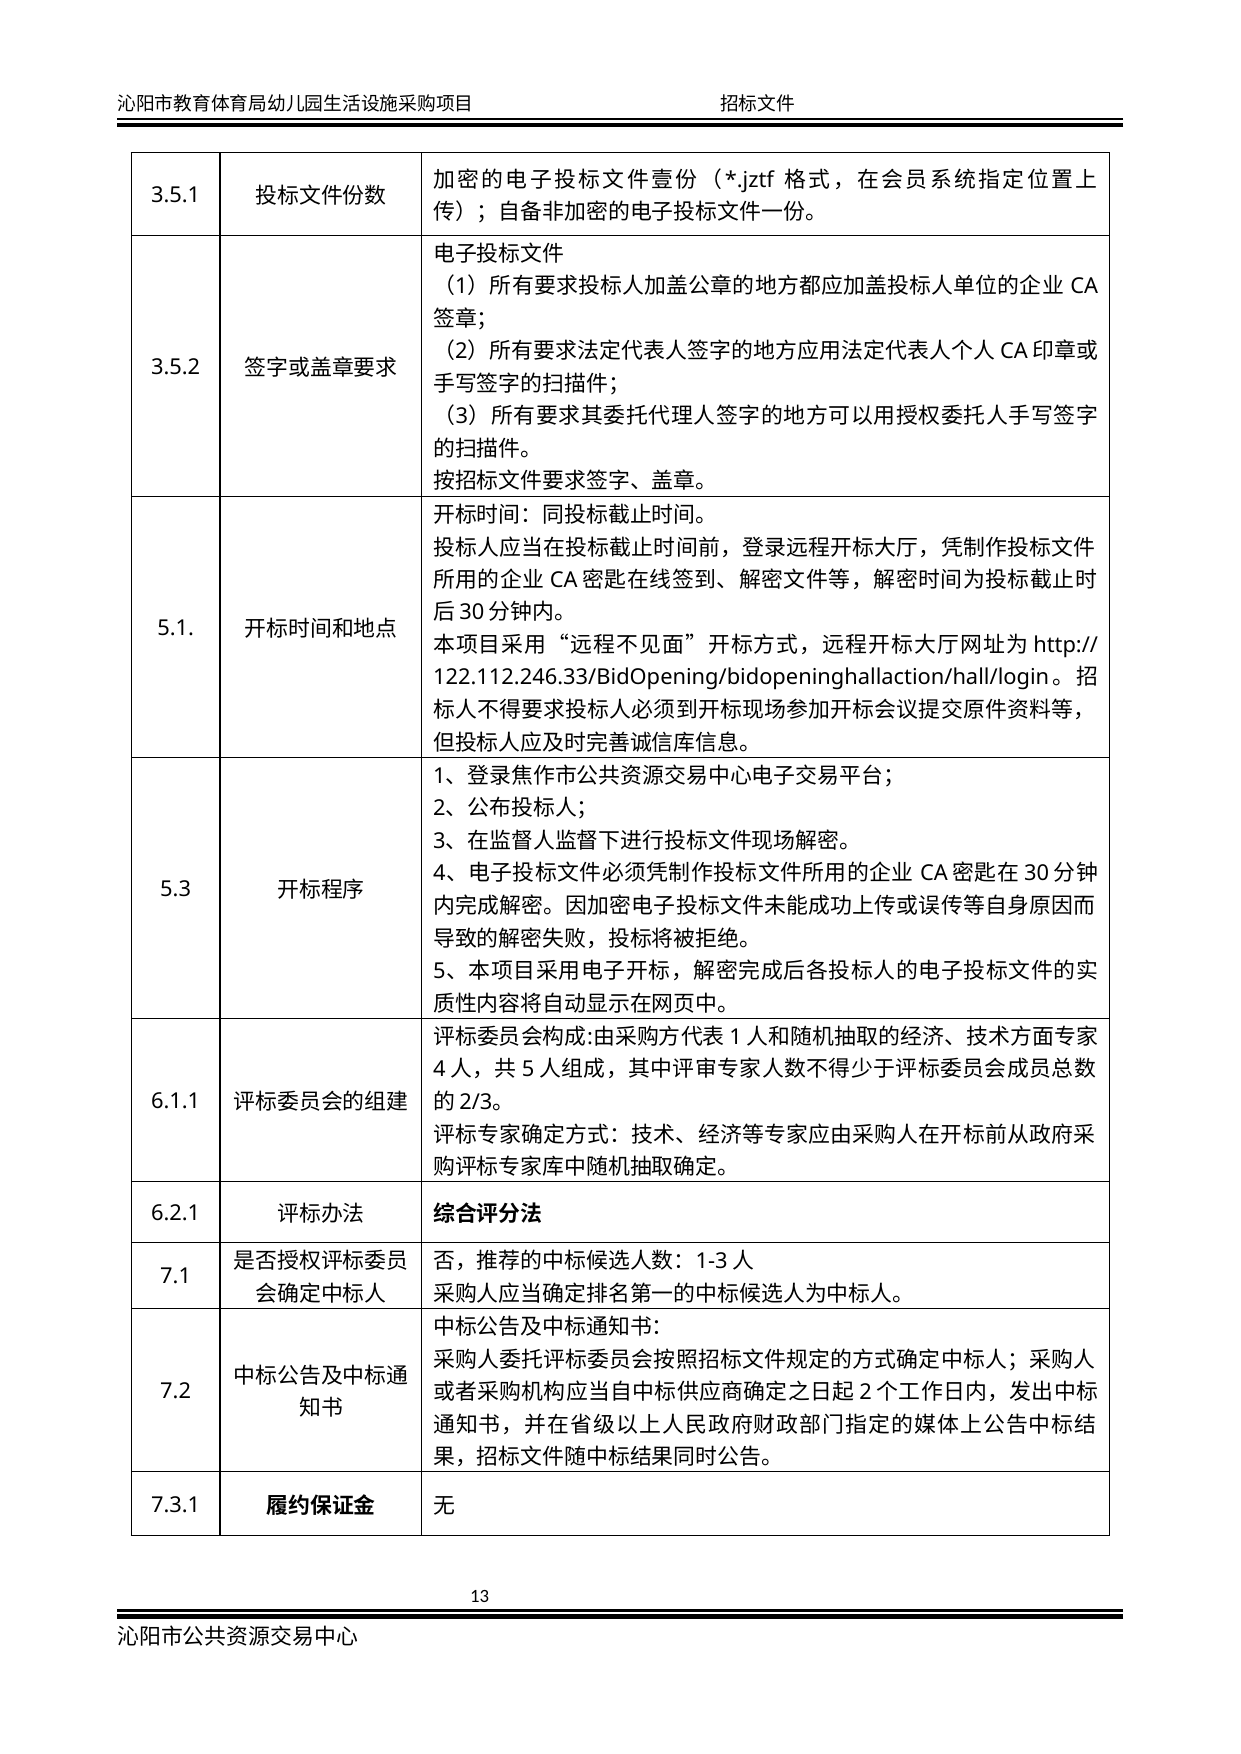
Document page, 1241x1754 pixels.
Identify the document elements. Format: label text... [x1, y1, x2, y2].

table_cell 否，推荐的中标候选人数：1-3人 采购人应当确定排名第一的中标候选人为中标人。 [422, 1243, 1109, 1308]
table_cell 6.1.1 [132, 1019, 219, 1181]
table_cell 3.5.2 [132, 236, 219, 496]
table_cell 3.5.1 [132, 153, 219, 234]
table_cell 开标时间：同投标截止时间。 投标人应当在投标截止时间前，登录远程开标大厅，凭制作投标文件所用的企业CA密匙在线签到、解密文件等，解密时间为投标截止时后30分钟内。 本项目采用“远程不见面”开标方式，远程开标大厅网址为http://122.112.246.33/BidOpening/bidopeninghallaction/hall/login。招标人不得要求投标人必须到开标现场参加开标会议提交原件资料等，但投标人应及时完善诚信库信息。 [422, 497, 1109, 757]
table_cell 是否授权评标委员会确定中标人 [221, 1243, 421, 1308]
table_cell 中标公告及中标通知书 [221, 1309, 421, 1471]
table_cell 履约保证金 [221, 1472, 421, 1535]
table_cell 评标委员会构成:由采购方代表1人和随机抽取的经济、技术方面专家4人，共5人组成，其中评审专家人数不得少于评标委员会成员总数的2/3。 评标专家确定方式：技术、经济等专家应由采购人在开标前从政府采购评标专家库中随机抽取确定。 [422, 1019, 1109, 1181]
table_cell 中标公告及中标通知书： 采购人委托评标委员会按照招标文件规定的方式确定中标人；采购人或者采购机构应当自中标供应商确定之日起2个工作日内，发出中标通知书，并在省级以上人民政府财政部门指定的媒体上公告中标结果，招标文件随中标结果同时公告。 [422, 1309, 1109, 1471]
table_cell 开标时间和地点 [221, 497, 421, 757]
table_cell 开标程序 [221, 758, 421, 1018]
table_cell 7.1 [132, 1243, 219, 1308]
table_cell 5.1. [132, 497, 219, 757]
table_cell 7.2 [132, 1309, 219, 1471]
table_cell 无 [422, 1472, 1109, 1535]
table_cell 1、登录焦作市公共资源交易中心电子交易平台； 2、公布投标人； 3、在监督人监督下进行投标文件现场解密。 4、电子投标文件必须凭制作投标文件所用的企业CA密匙在30分钟内完成解密。因加密电子投标文件未能成功上传或误传等自身原因而导致的解密失败，投标将被拒绝。 5、本项目采用电子开标，解密完成后各投标人的电子投标文件的实质性内容将自动显示在网页中。 [422, 758, 1109, 1018]
table_cell 7.3.1 [132, 1472, 219, 1535]
table_cell 6.2.1 [132, 1182, 219, 1242]
table_cell 投标文件份数 [221, 153, 421, 234]
table_cell 加密的电子投标文件壹份（*.jztf 格式，在会员系统指定位置上传）；自备非加密的电子投标文件一份。 [422, 153, 1109, 234]
table_cell 综合评分法 [422, 1182, 1109, 1242]
table_cell 电子投标文件 （1）所有要求投标人加盖公章的地方都应加盖投标人单位的企业CA签章； （2）所有要求法定代表人签字的地方应用法定代表人个人CA印章或手写签字的扫描件； （3）所有要求其委托代理人签字的地方可以用授权委托人手写签字的扫描件。 按招标文件要求签字、盖章。 [422, 236, 1109, 496]
table_cell 评标办法 [221, 1182, 421, 1242]
table_cell 签字或盖章要求 [221, 236, 421, 496]
table_cell 评标委员会的组建 [221, 1019, 421, 1181]
table_cell 5.3 [132, 758, 219, 1018]
